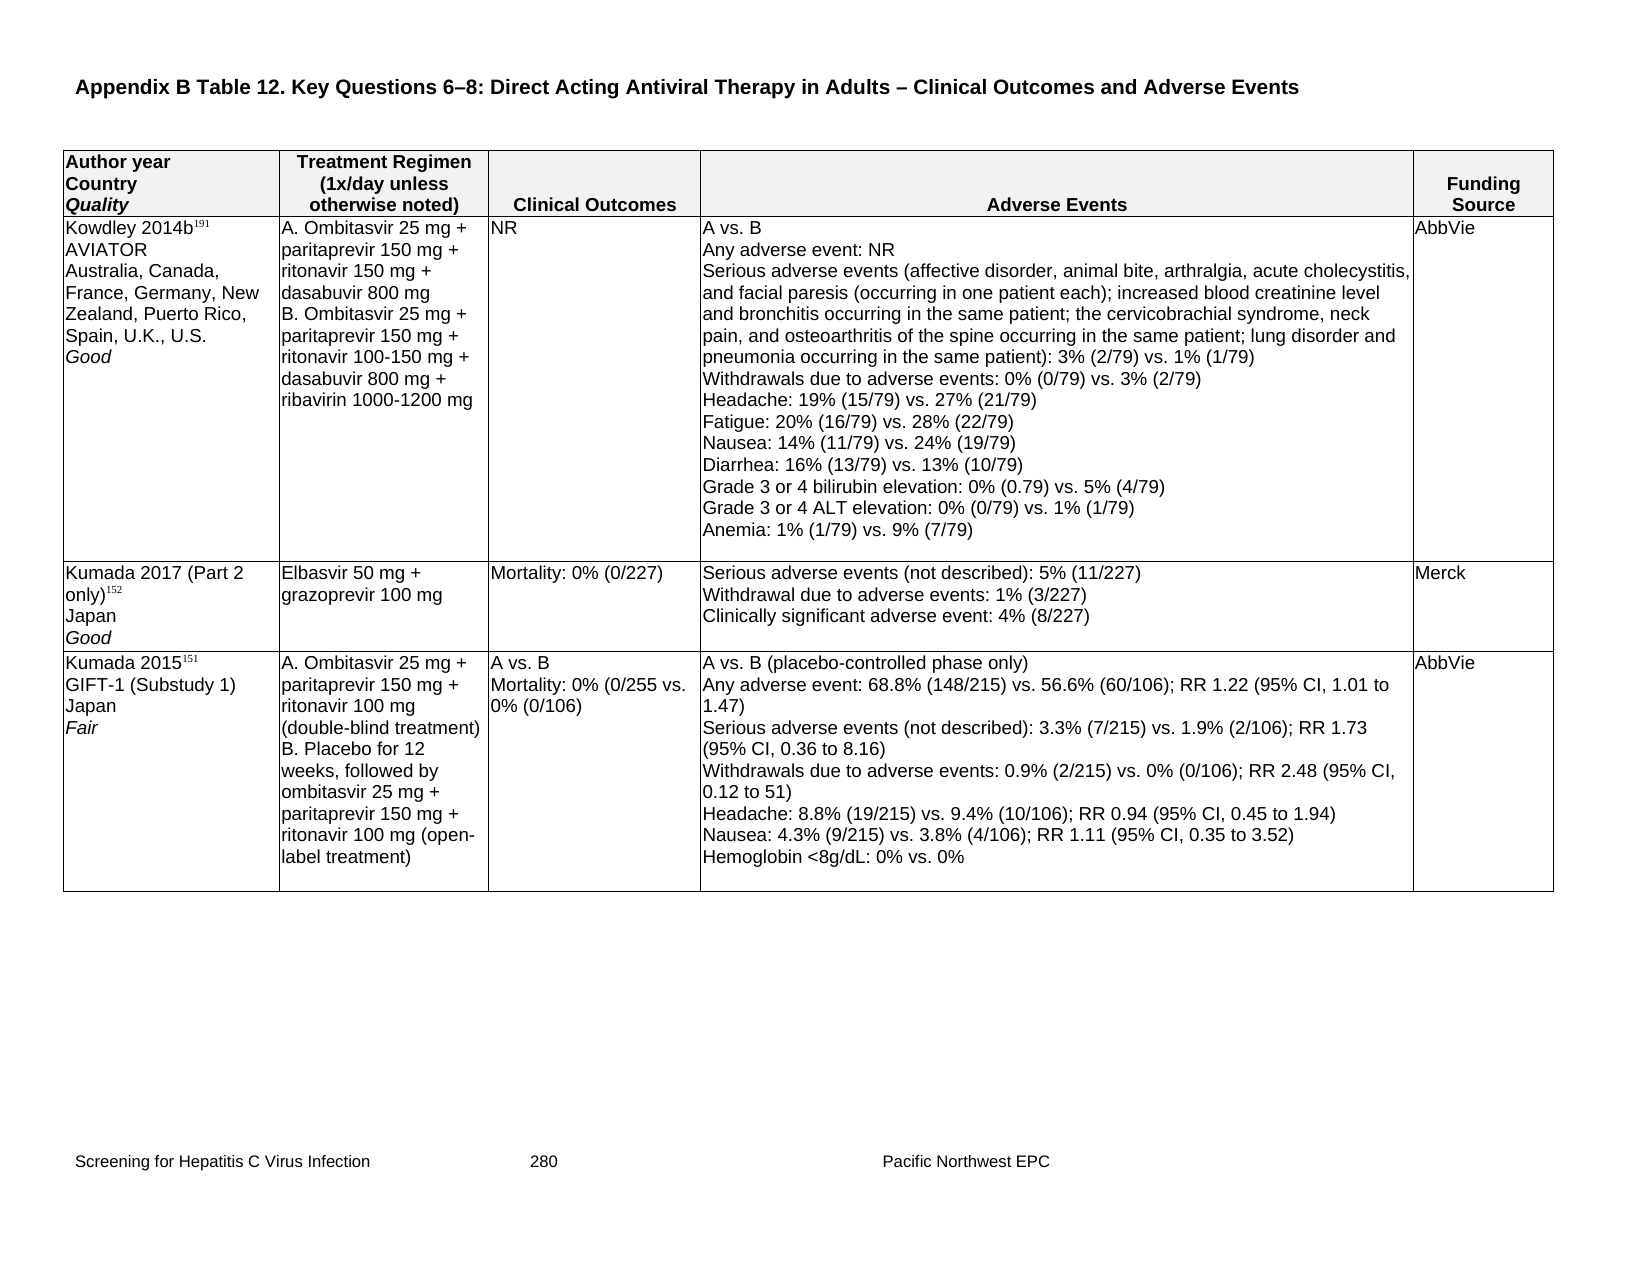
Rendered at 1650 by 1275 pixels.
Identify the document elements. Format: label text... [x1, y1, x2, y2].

table_cell Kowdley 2014b191 AVIATOR Australia, Canada, France, Germany, New Zealand, Puerto Rico, Spain, U.K., U.S. Good [64, 217, 279, 561]
table_cell AbbVie [1414, 652, 1553, 891]
table_cell Merck [1414, 562, 1553, 651]
table_cell Elbasvir 50 mg + grazoprevir 100 mg [280, 562, 488, 651]
table_header Adverse Events [701, 151, 1413, 216]
table_cell Serious adverse events (not described): 5% (11/227) Withdrawal due to adverse events: 1% (3/227) Clinically significant adverse event: 4% (8/227) [701, 562, 1413, 651]
table_cell Mortality: 0% (0/227) [489, 562, 700, 651]
table_header Author year Country Quality [64, 151, 279, 216]
table_cell A vs. B Mortality: 0% (0/255 vs. 0% (0/106) [489, 652, 700, 891]
table_header Treatment Regimen (1x/day unless otherwise noted) [280, 151, 488, 216]
table_cell Kumada 2015151 GIFT-1 (Substudy 1) Japan Fair [64, 652, 279, 891]
table_cell A. Ombitasvir 25 mg + paritaprevir 150 mg + ritonavir 150 mg + dasabuvir 800 mg B. Ombitasvir 25 mg + paritaprevir 150 mg + ritonavir 100-150 mg + dasabuvir 800 mg + ribavirin 1000-1200 mg [280, 217, 488, 561]
table_header Clinical Outcomes [489, 151, 700, 216]
table_header Funding Source [1414, 151, 1553, 216]
table_cell Kumada 2017 (Part 2 only)152 Japan Good [64, 562, 279, 651]
table_cell A. Ombitasvir 25 mg + paritaprevir 150 mg + ritonavir 100 mg (double-blind treatment) B. Placebo for 12 weeks, followed by ombitasvir 25 mg + paritaprevir 150 mg + ritonavir 100 mg (open-label treatment) [280, 652, 488, 891]
table_cell A vs. B (placebo-controlled phase only) Any adverse event: 68.8% (148/215) vs. 56.6% (60/106); RR 1.22 (95% CI, 1.01 to 1.47) Serious adverse events (not described): 3.3% (7/215) vs. 1.9% (2/106); RR 1.73 (95% CI, 0.36 to 8.16) Withdrawals due to adverse events: 0.9% (2/215) vs. 0% (0/106); RR 2.48 (95% CI, 0.12 to 51) Headache: 8.8% (19/215) vs. 9.4% (10/106); RR 0.94 (95% CI, 0.45 to 1.94) Nausea: 4.3% (9/215) vs. 3.8% (4/106); RR 1.11 (95% CI, 0.35 to 3.52) Hemoglobin <8g/dL: 0% vs. 0% [701, 652, 1413, 891]
table_cell A vs. B Any adverse event: NR Serious adverse events (affective disorder, animal bite, arthralgia, acute cholecystitis, and facial paresis (occurring in one patient each); increased blood creatinine level and bronchitis occurring in the same patient; the cervicobrachial syndrome, neck pain, and osteoarthritis of the spine occurring in the same patient; lung disorder and pneumonia occurring in the same patient): 3% (2/79) vs. 1% (1/79) Withdrawals due to adverse events: 0% (0/79) vs. 3% (2/79) Headache: 19% (15/79) vs. 27% (21/79) Fatigue: 20% (16/79) vs. 28% (22/79) Nausea: 14% (11/79) vs. 24% (19/79) Diarrhea: 16% (13/79) vs. 13% (10/79) Grade 3 or 4 bilirubin elevation: 0% (0.79) vs. 5% (4/79) Grade 3 or 4 ALT elevation: 0% (0/79) vs. 1% (1/79) Anemia: 1% (1/79) vs. 9% (7/79) [701, 217, 1413, 561]
table_cell NR [489, 217, 700, 561]
table_cell AbbVie [1414, 217, 1553, 561]
